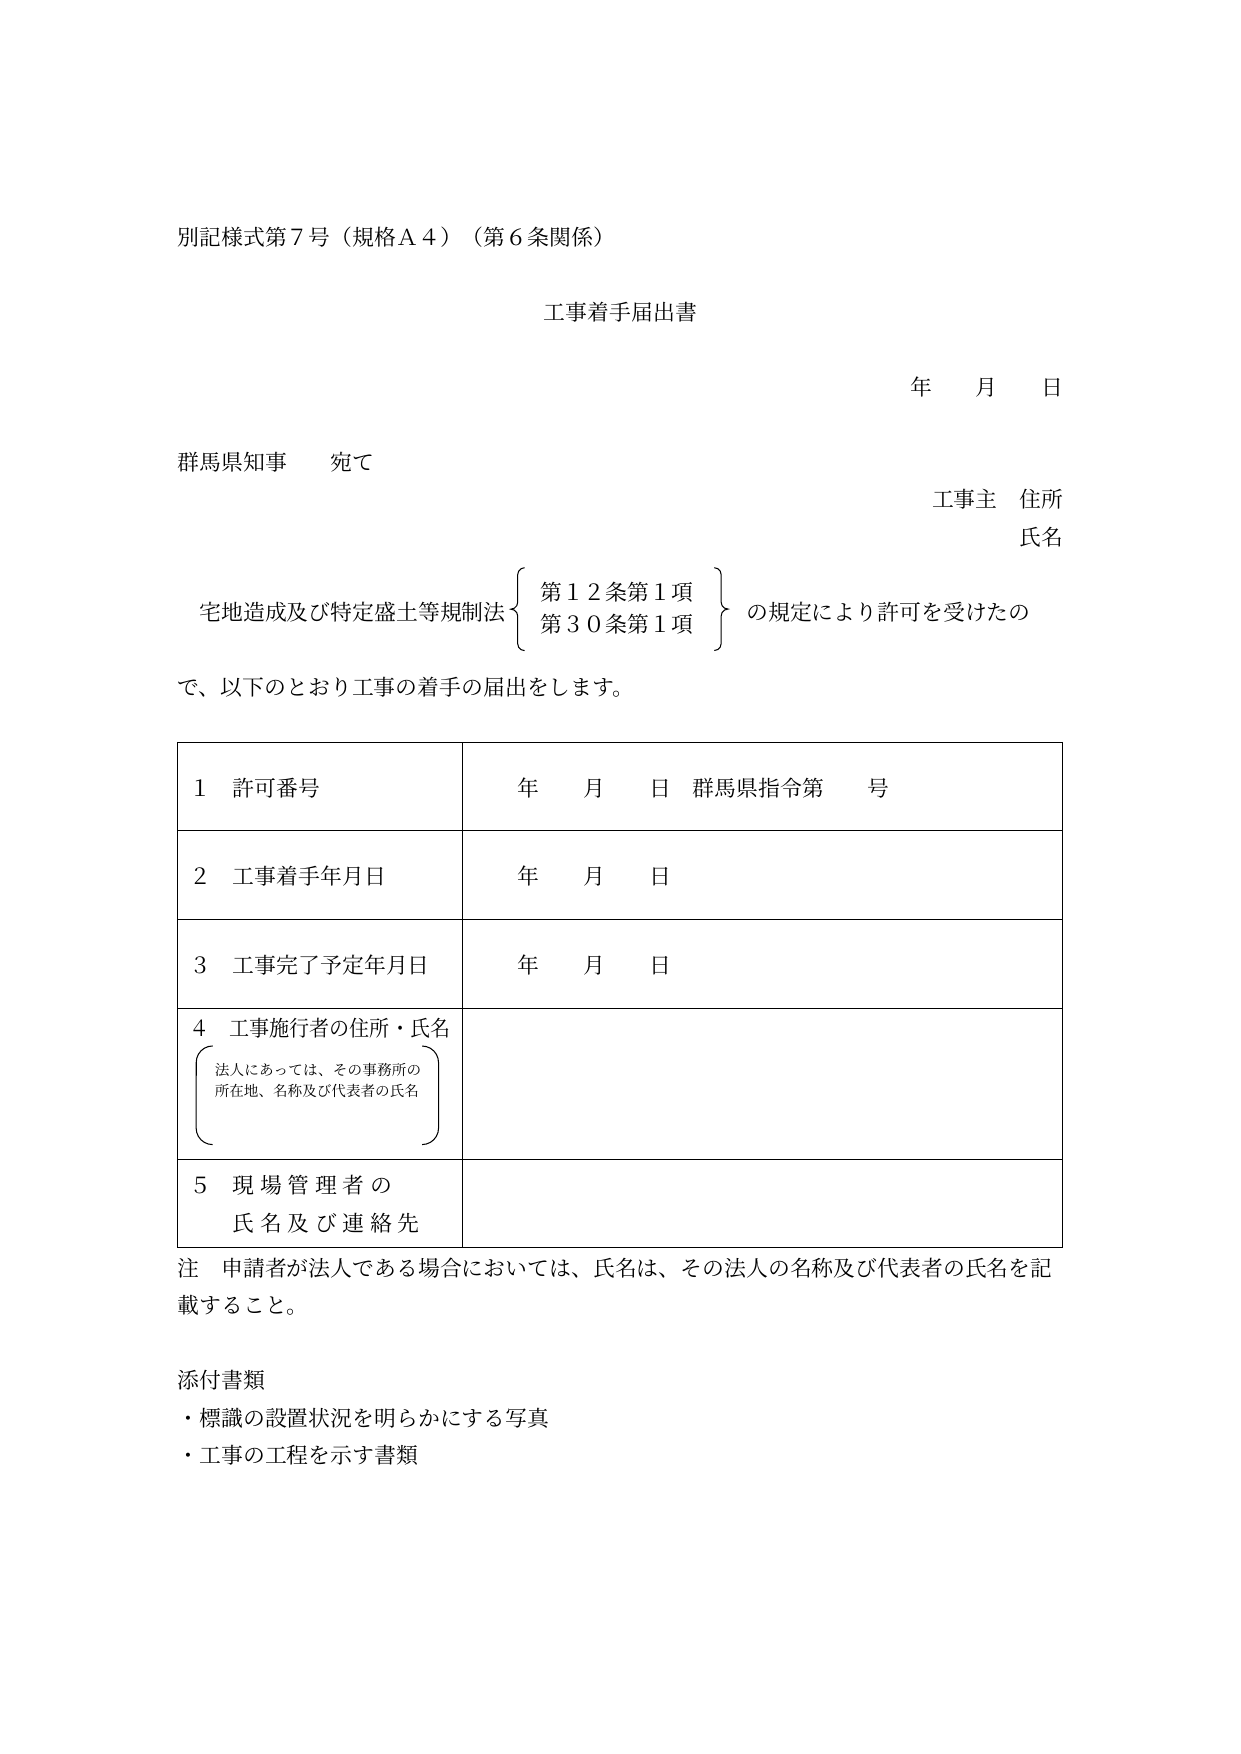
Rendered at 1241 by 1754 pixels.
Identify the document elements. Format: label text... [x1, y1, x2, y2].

text 群馬県知事 宛て [177, 442, 1063, 479]
text 工事着手届出書 [177, 292, 1063, 329]
text 宅地造成及び特定盛土等規制法 の規定により許可を受けたの [177, 592, 517, 629]
table_cell ２ 工事着手年月日 [178, 831, 462, 919]
text 年 月 日 [177, 367, 1063, 404]
text 添付書類 [177, 1361, 1063, 1398]
table_cell ４ 工事施行者の住所・氏名 [178, 1009, 462, 1158]
table_cell [463, 1160, 1062, 1247]
table_header １ 許可番号 [178, 743, 462, 830]
table_cell [463, 1009, 1062, 1158]
text 氏名 [177, 517, 1063, 554]
text 別記様式第７号（規格Ａ４）（第６条関係） [177, 217, 1063, 254]
text ・標識の設置状況を明らかにする写真 [177, 1398, 1063, 1436]
table_cell 年 月 日 [463, 920, 1062, 1007]
table_cell ３ 工事完了予定年月日 [178, 920, 462, 1007]
text ・工事の工程を示す書類 [177, 1436, 1063, 1473]
text 宅地造成及び特定盛土等規制法 の規定により許可を受けたの [722, 592, 1063, 629]
table_cell ５ 現 場 管 理 者 の 氏 名 及 び 連 絡 先 [178, 1160, 462, 1247]
text で、以下のとおり工事の着手の届出をします。 [177, 667, 1063, 704]
table_header 年 月 日 群馬県指令第 号 [463, 743, 1062, 830]
text 工事主 住所 [177, 479, 1063, 517]
table_cell 年 月 日 [463, 831, 1062, 919]
text 注 申請者が法人である場合においては、氏名は、その法人の名称及び代表者の氏名を記載すること。 [177, 1248, 1063, 1323]
